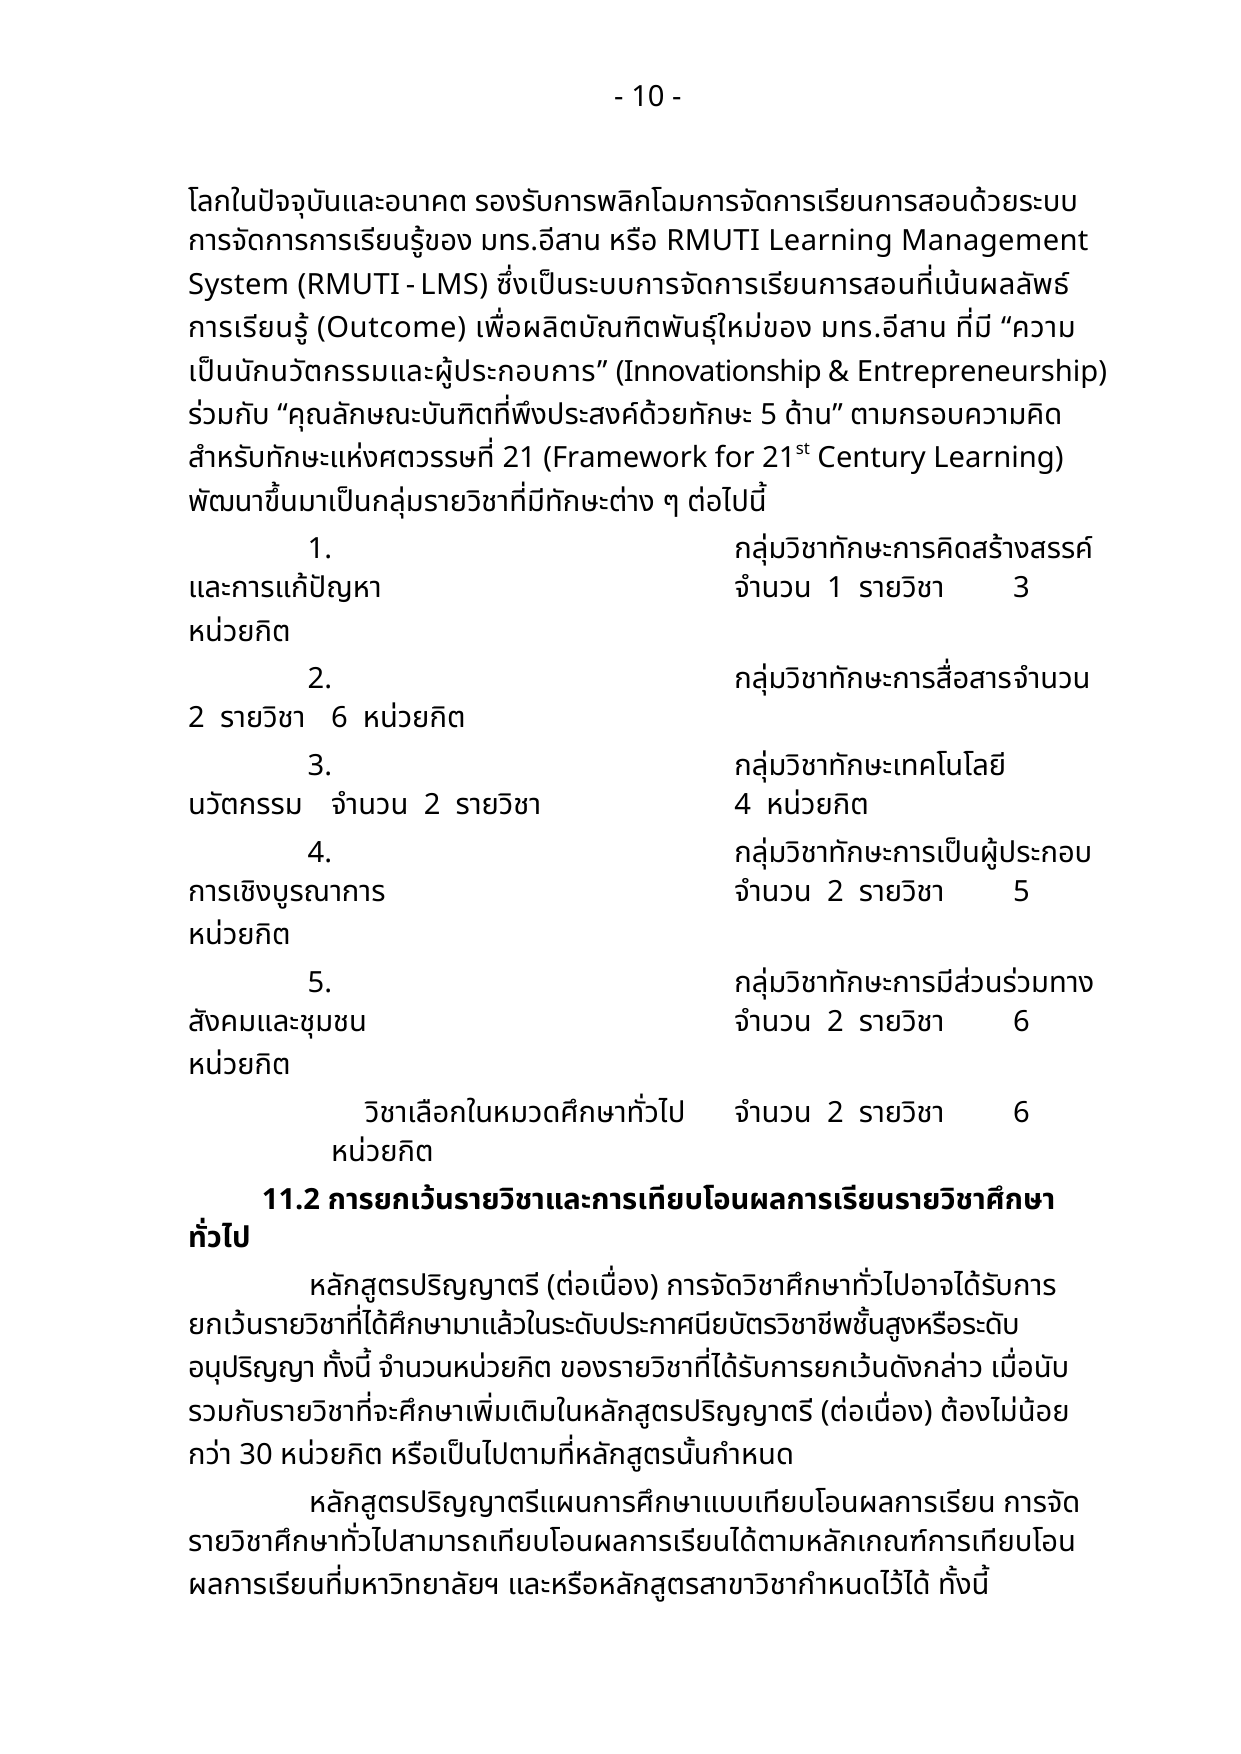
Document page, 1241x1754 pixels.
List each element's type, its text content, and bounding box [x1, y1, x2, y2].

text 1. กลุ่มวิชาทักษะการคิดสร้างสรรค์และการแก้ปัญหา จำนวน 1 รายวิชา 3 หน่วยกิต [188, 524, 1107, 654]
text หลักสูตรปริญญาตรี (ต่อเนื่อง) การจัดวิชาศึกษาทั่วไปอาจได้รับการยกเว้นรายวิชาที่ได้ศึกษามาแล้วในระดับประกาศนียบัตรวิชาชีพชั้นสูงหรือระดับอนุปริญญา ทั้งนี้ จำนวนหน่วยกิต ของรายวิชาที่ได้รับการยกเว้นดังกล่าว เมื่อนับรวมกับรายวิชาที่จะศึกษาเพิ่มเติมในหลักสูตรปริญญาตรี (ต่อเนื่อง) ต้องไม่น้อยกว่า 30 หน่วยกิต หรือเป็นไปตามที่หลักสูตรนั้นกำหนด [188, 1261, 1107, 1478]
text วิชาเลือกในหมวดศึกษาทั่วไป จำนวน 2 รายวิชา 6 หน่วยกิต [188, 1088, 1107, 1174]
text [188, 1478, 1107, 1607]
text 4. กลุ่มวิชาทักษะการเป็นผู้ประกอบการเชิงบูรณาการ จำนวน 2 รายวิชา 5 หน่วยกิต [188, 828, 1107, 958]
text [188, 177, 1107, 524]
text 2. กลุ่มวิชาทักษะการสื่อสาร จำนวน 2 รายวิชา 6 หน่วยกิต [188, 654, 1107, 741]
text 11.2 การยกเว้นรายวิชาและการเทียบโอนผลการเรียนรายวิชาศึกษาทั่วไป [188, 1174, 1107, 1261]
text 5. กลุ่มวิชาทักษะการมีส่วนร่วมทางสังคมและชุมชน จำนวน 2 รายวิชา 6 หน่วยกิต [188, 958, 1107, 1088]
text 3. กลุ่มวิชาทักษะเทคโนโลยีนวัตกรรม จำนวน 2 รายวิชา 4 หน่วยกิต [188, 741, 1107, 828]
